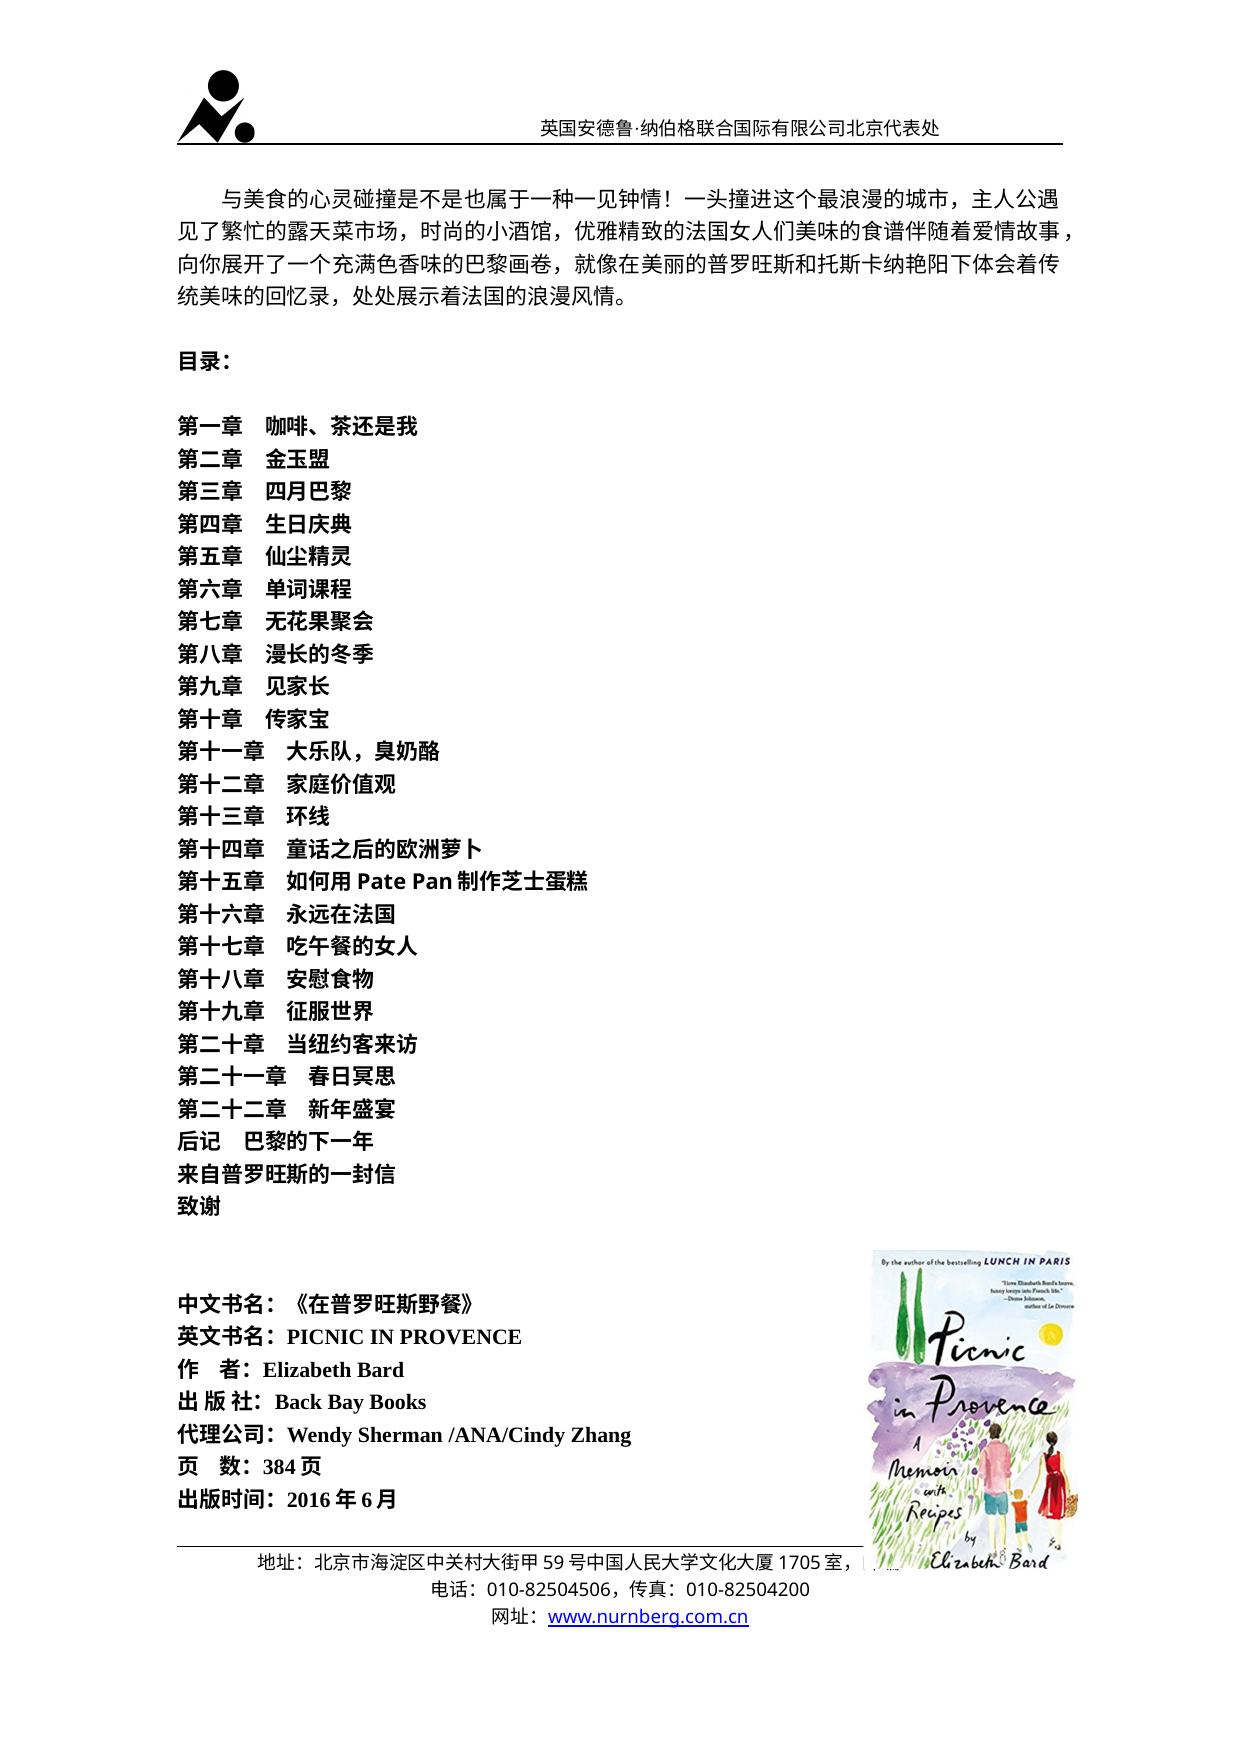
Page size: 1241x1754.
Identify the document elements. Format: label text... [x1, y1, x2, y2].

picture [177, 70, 255, 143]
text 中文书名：《在普罗旺斯野餐》 [177, 1286, 863, 1319]
text 代理公司：Wendy Sherman /ANA/Cindy Zhang [177, 1416, 863, 1449]
picture [863, 1250, 1078, 1569]
text 致谢 [177, 1189, 1063, 1221]
text 第十七章 吃午餐的女人 [177, 929, 1063, 961]
text 第三章 四月巴黎 [177, 474, 1063, 506]
text 作 者：Elizabeth Bard [177, 1351, 863, 1384]
text 来自普罗旺斯的一封信 [177, 1156, 1063, 1189]
text 第七章 无花果聚会 [177, 604, 1063, 636]
text 英文书名：PICNIC IN PROVENCE [177, 1319, 863, 1351]
text 第二章 金玉盟 [177, 441, 1063, 474]
text 第一章 咖啡、茶还是我 [177, 409, 1063, 441]
text 第十八章 安慰食物 [177, 961, 1063, 994]
text 第二十二章 新年盛宴 [177, 1091, 1063, 1124]
text 后记 巴黎的下一年 [177, 1124, 1063, 1156]
text 第八章 漫长的冬季 [177, 636, 1063, 669]
text 第十二章 家庭价值观 [177, 766, 1063, 799]
text 第十三章 环线 [177, 799, 1063, 831]
text 第二十章 当纽约客来访 [177, 1026, 1063, 1059]
text 第十四章 童话之后的欧洲萝卜 [177, 831, 1063, 864]
text 出版时间：2016年6月 [177, 1481, 863, 1514]
text 第十五章 如何用Pate Pan制作芝士蛋糕 [177, 864, 1063, 896]
text 第十一章 大乐队，臭奶酪 [177, 734, 1063, 766]
text 第二十一章 春日冥思 [177, 1059, 1063, 1091]
text 与美食的心灵碰撞是不是也属于一种一见钟情！一头撞进这个最浪漫的城市，主人公遇见了繁忙的露天菜市场，时尚的小酒馆，优雅精致的法国女人们美味的食谱伴随着爱情故事，向你展开了一个充满色香味的巴黎画卷，就像在美丽的普罗旺斯和托斯卡纳艳阳下体会着传统美味的回忆录，处处展示着法国的浪漫风情。 [177, 181, 1063, 311]
text 第六章 单词课程 [177, 571, 1063, 604]
text 页 数：384页 [177, 1449, 863, 1481]
text 第九章 见家长 [177, 669, 1063, 701]
text 第十章 传家宝 [177, 701, 1063, 734]
text 第五章 仙尘精灵 [177, 539, 1063, 571]
text 第四章 生日庆典 [177, 506, 1063, 539]
text 第十九章 征服世界 [177, 994, 1063, 1026]
text 目录： [177, 344, 1063, 376]
text 出 版 社：Back Bay Books [177, 1384, 863, 1416]
text 第十六章 永远在法国 [177, 896, 1063, 929]
